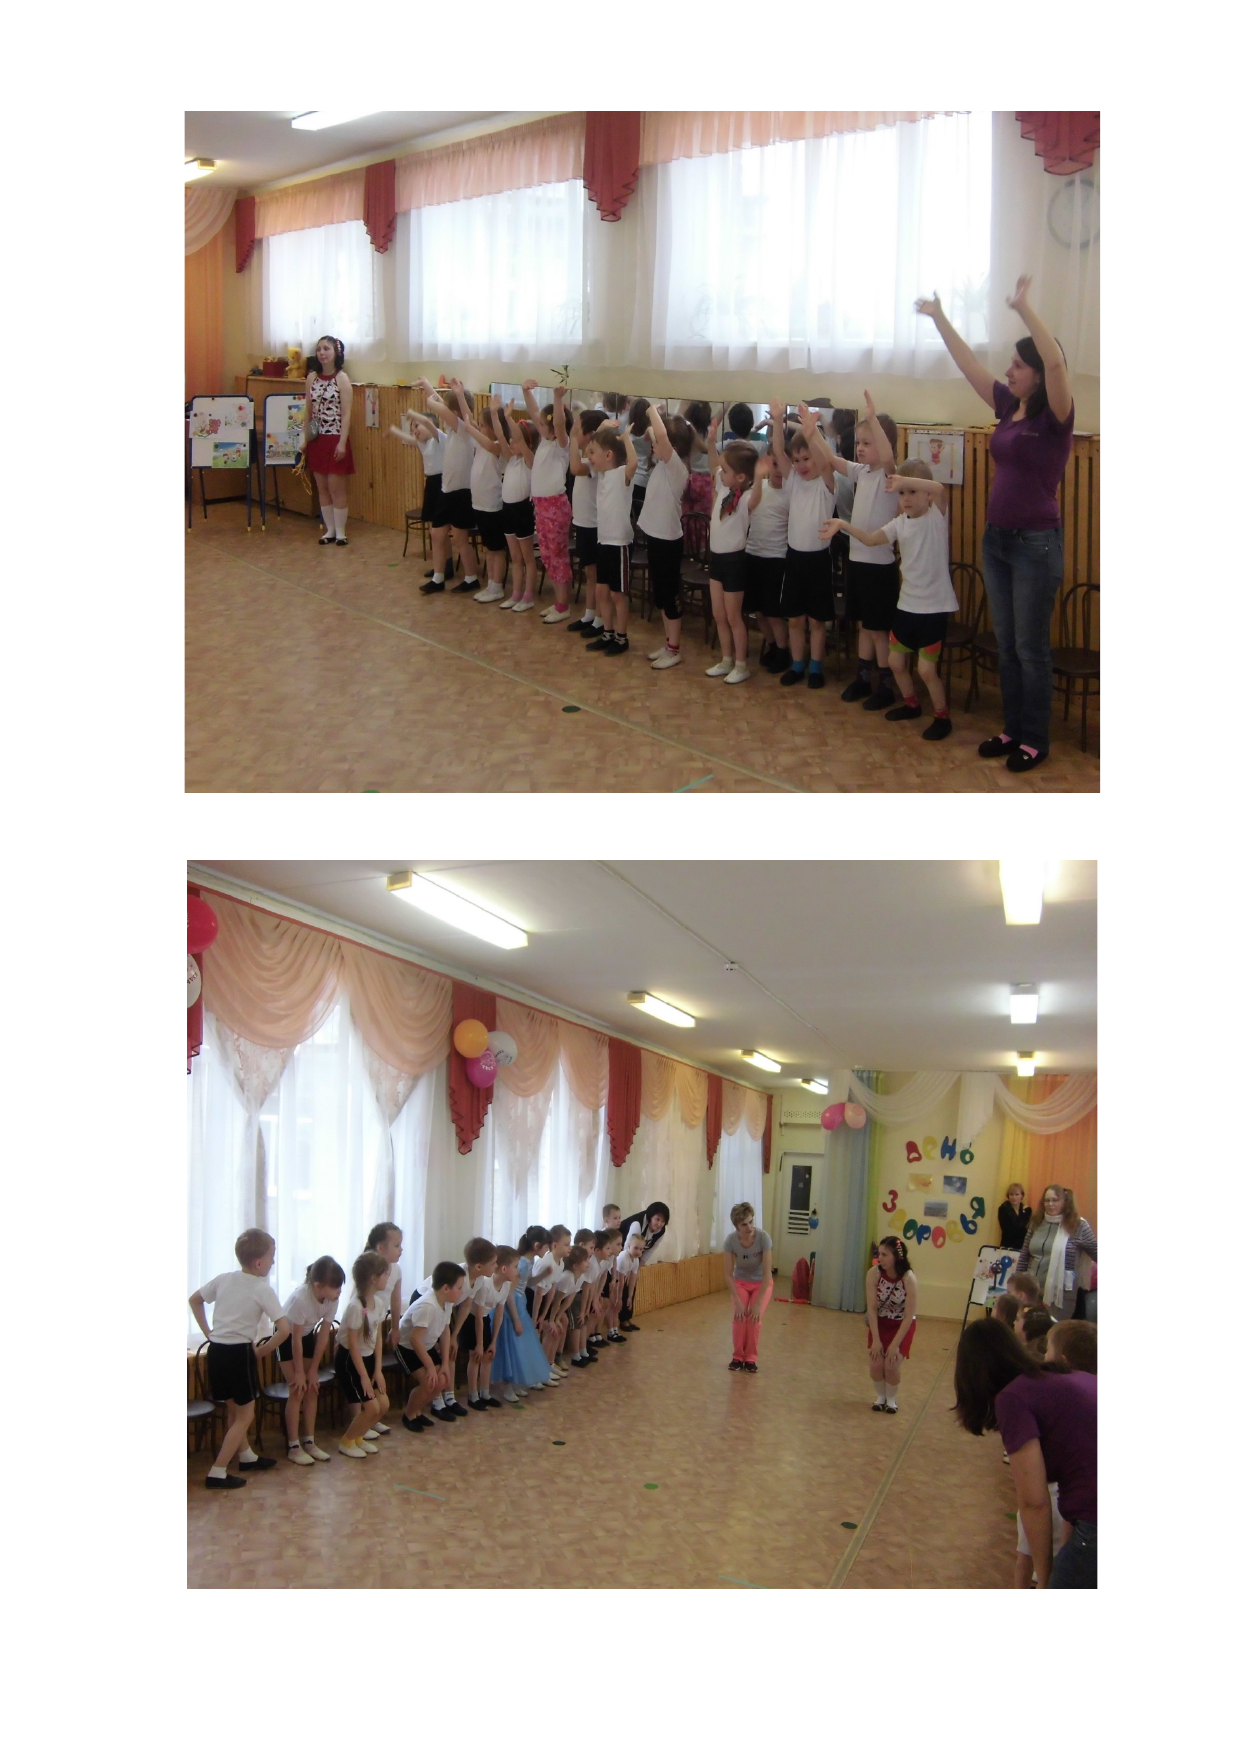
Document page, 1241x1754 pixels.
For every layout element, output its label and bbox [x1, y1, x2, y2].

picture [187, 860, 1098, 1589]
picture [184, 111, 1101, 793]
